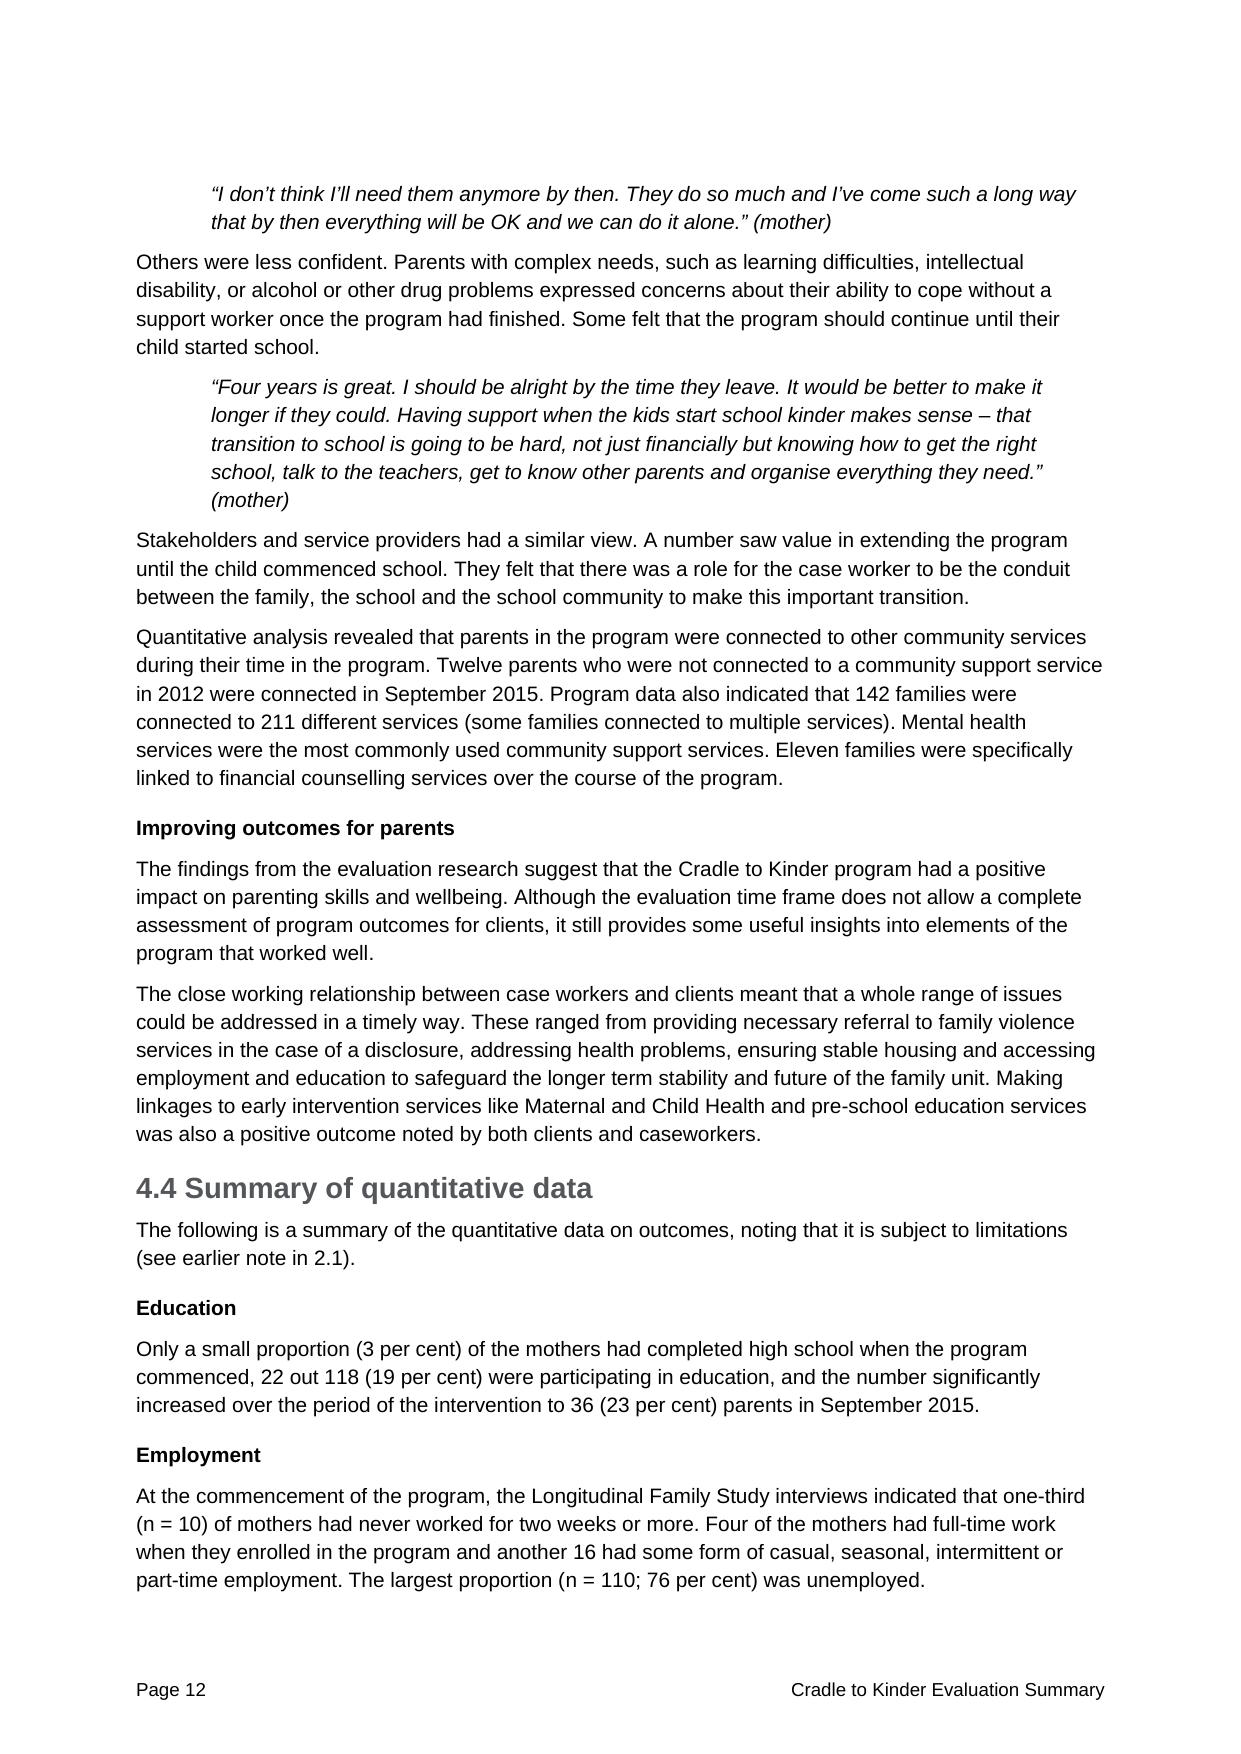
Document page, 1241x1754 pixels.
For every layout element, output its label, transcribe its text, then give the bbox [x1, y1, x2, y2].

text The findings from the evaluation research suggest that the Cradle to Kinder program had a positive impact on parenting skills and wellbeing. Although the evaluation time frame does not allow a complete assessment of program outcomes for clients, it still provides some useful insights into elements of the program that worked well. [136, 852, 1104, 965]
subtitle 4.4 Summary of quantitative data [136, 1171, 1104, 1204]
subtitle Employment [136, 1442, 1104, 1467]
text Quantitative analysis revealed that parents in the program were connected to other community services during their time in the program. Twelve parents who were not connected to a community support service in 2012 were connected in September 2015. Program data also indicated that 142 families were connected to 211 different services (some families connected to multiple services). Mental health services were the most commonly used community support services. Eleven families were specifically linked to financial counselling services over the course of the program. [136, 621, 1104, 790]
text “Four years is great. I should be alright by the time they leave. It would be better to make it longer if they could. Having support when the kids start school kinder makes sense – that transition to school is going to be hard, not just financially but knowing how to get the right school, talk to the teachers, get to know other parents and organise everything they need.” (mother) [211, 371, 1104, 512]
text Stakeholders and service providers had a similar view. A number saw value in extending the program until the child commenced school. They felt that there was a role for the case worker to be the conduit between the family, the school and the school community to make this important transition. [136, 524, 1104, 608]
text The following is a summary of the quantitative data on outcomes, noting that it is subject to limitations (see earlier note in 2.1). [136, 1214, 1104, 1270]
subtitle Education [136, 1295, 1104, 1320]
text At the commencement of the program, the Longitudinal Family Study interviews indicated that one-third (n = 10) of mothers had never worked for two weeks or more. Four of the mothers had full-time work when they enrolled in the program and another 16 had some form of casual, seasonal, intermittent or part-time employment. The largest proportion (n = 110; 76 per cent) was unemployed. [136, 1479, 1104, 1592]
text “I don’t think I’ll need them anymore by then. They do so much and I’ve come such a long way that by then everything will be OK and we can do it alone.” (mother) [211, 177, 1104, 233]
subtitle Improving outcomes for parents [136, 815, 1104, 840]
text The close working relationship between case workers and clients meant that a whole range of issues could be addressed in a timely way. These ranged from providing necessary referral to family violence services in the case of a disclosure, addressing health problems, ensuring stable housing and accessing employment and education to safeguard the longer term stability and future of the family unit. Making linkages to early intervention services like Maternal and Child Health and pre-school education services was also a positive outcome noted by both clients and caseworkers. [136, 977, 1104, 1146]
text Only a small proportion (3 per cent) of the mothers had completed high school when the program commenced, 22 out 118 (19 per cent) were participating in education, and the number significantly increased over the period of the intervention to 36 (23 per cent) parents in September 2015. [136, 1333, 1104, 1417]
text Others were less confident. Parents with complex needs, such as learning difficulties, intellectual disability, or alcohol or other drug problems expressed concerns about their ability to cope without a support worker once the program had finished. Some felt that the program should continue until their child started school. [136, 246, 1104, 358]
